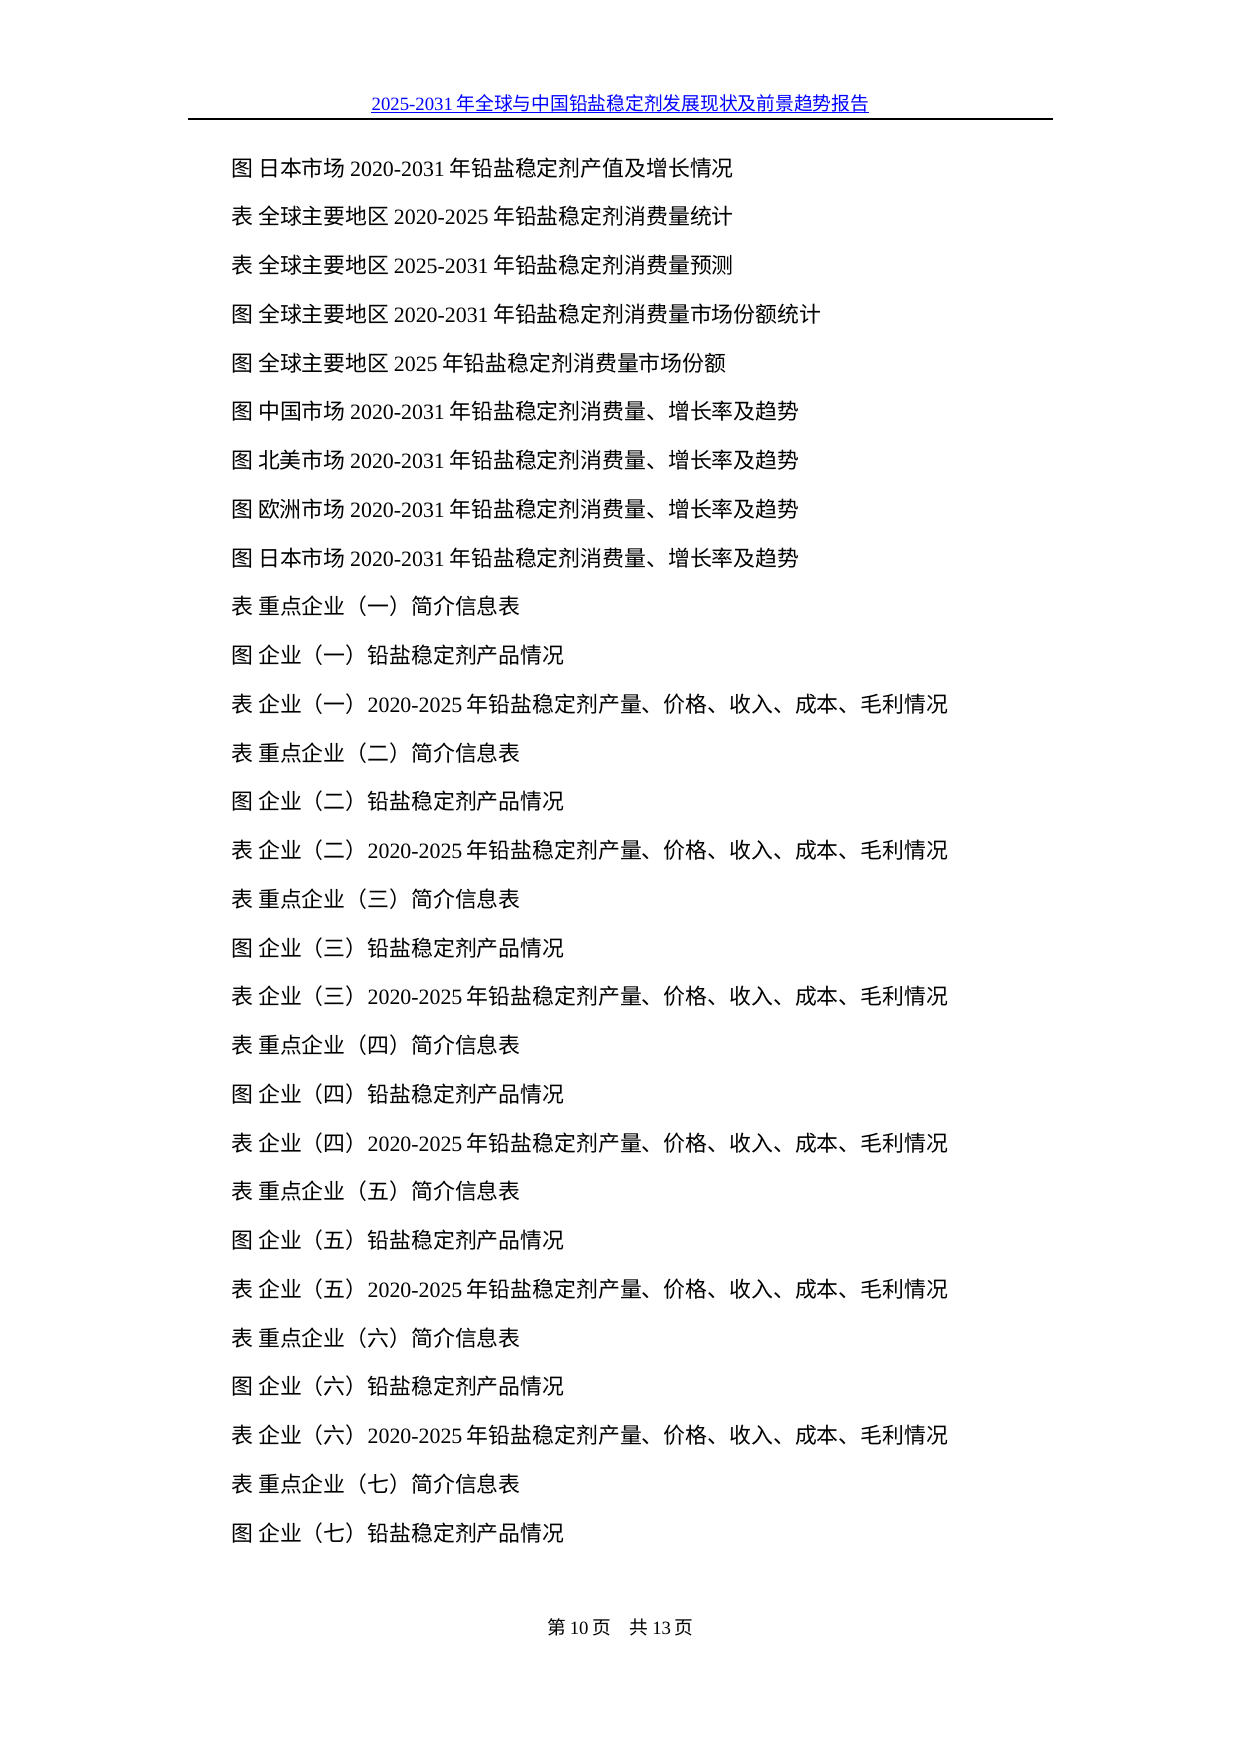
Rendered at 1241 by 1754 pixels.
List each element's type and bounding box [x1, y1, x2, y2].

text [187, 150, 1053, 1548]
